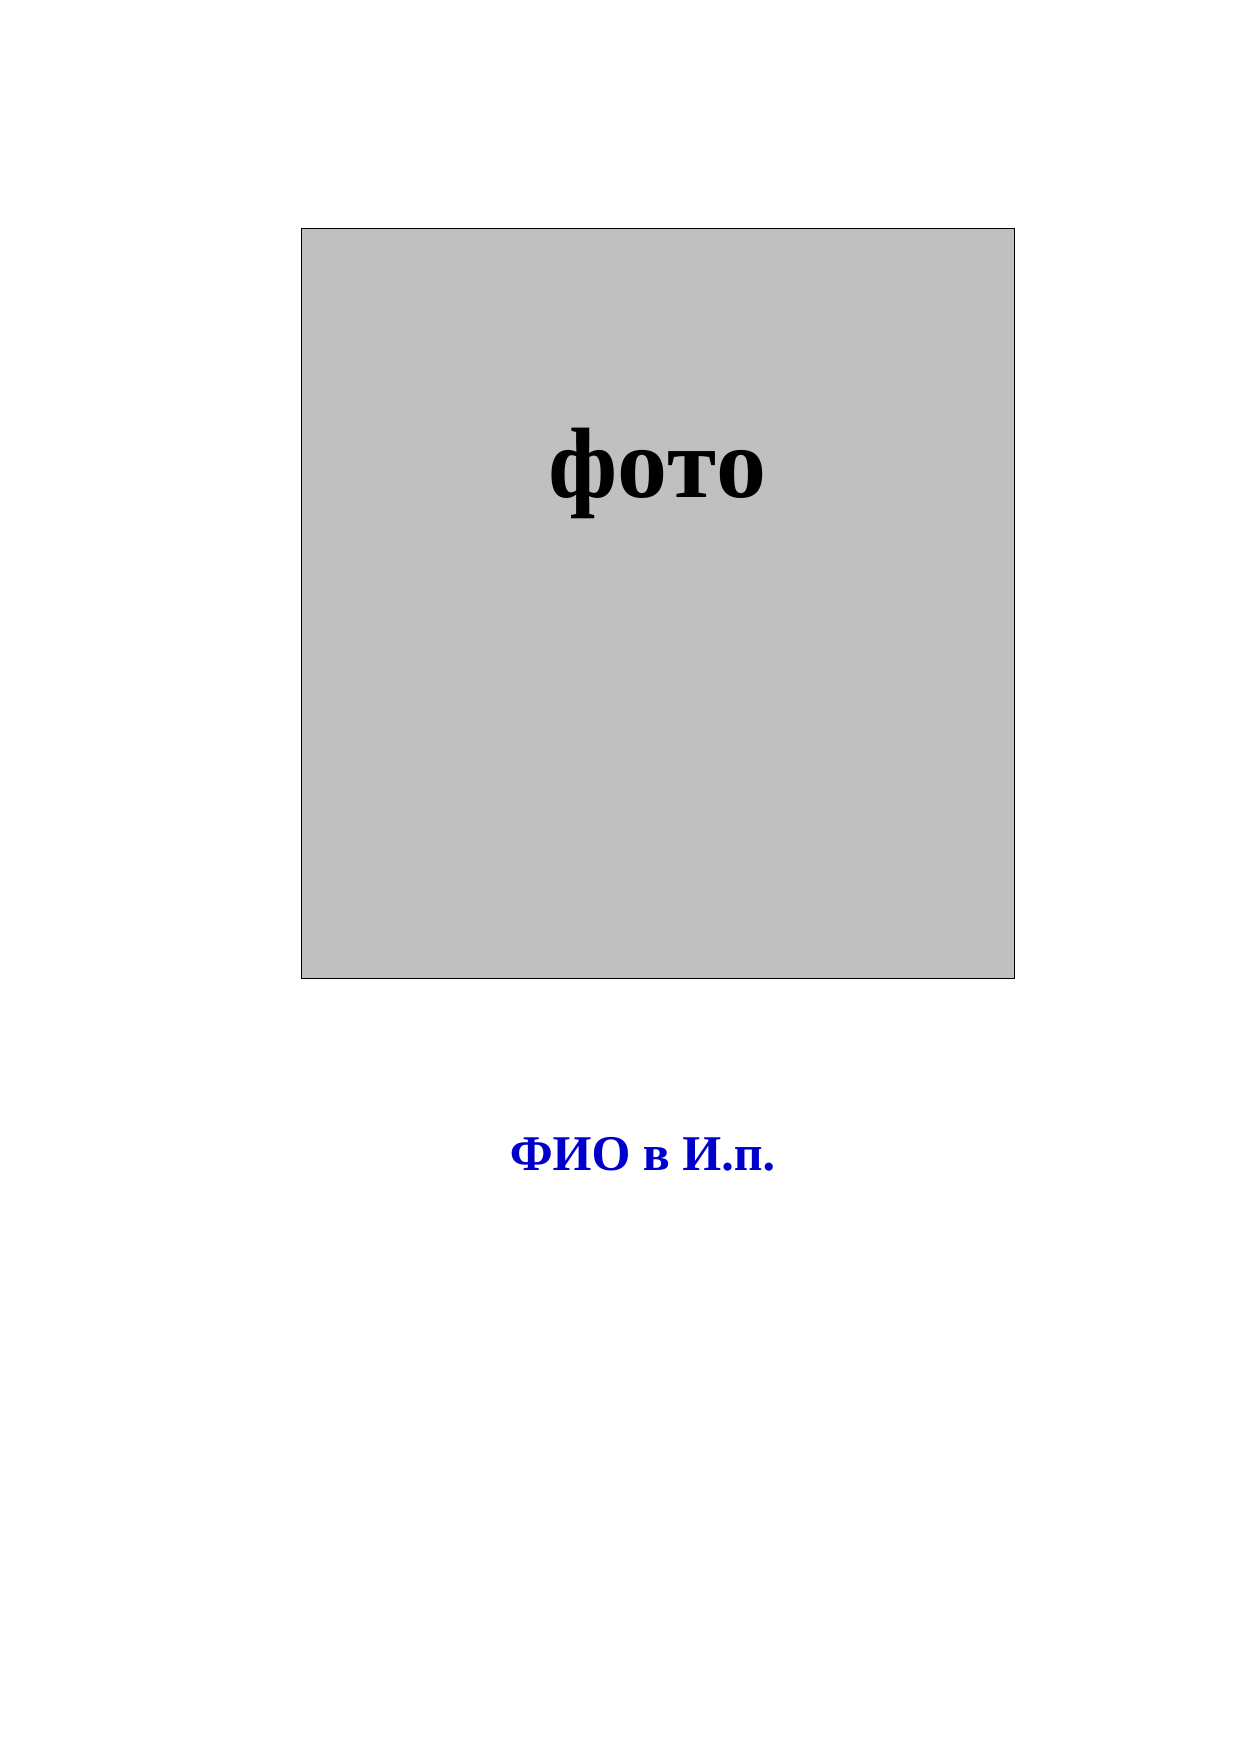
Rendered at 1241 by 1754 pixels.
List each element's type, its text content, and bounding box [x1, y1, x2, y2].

text ФИО в И.п. [133, 1124, 1152, 1182]
